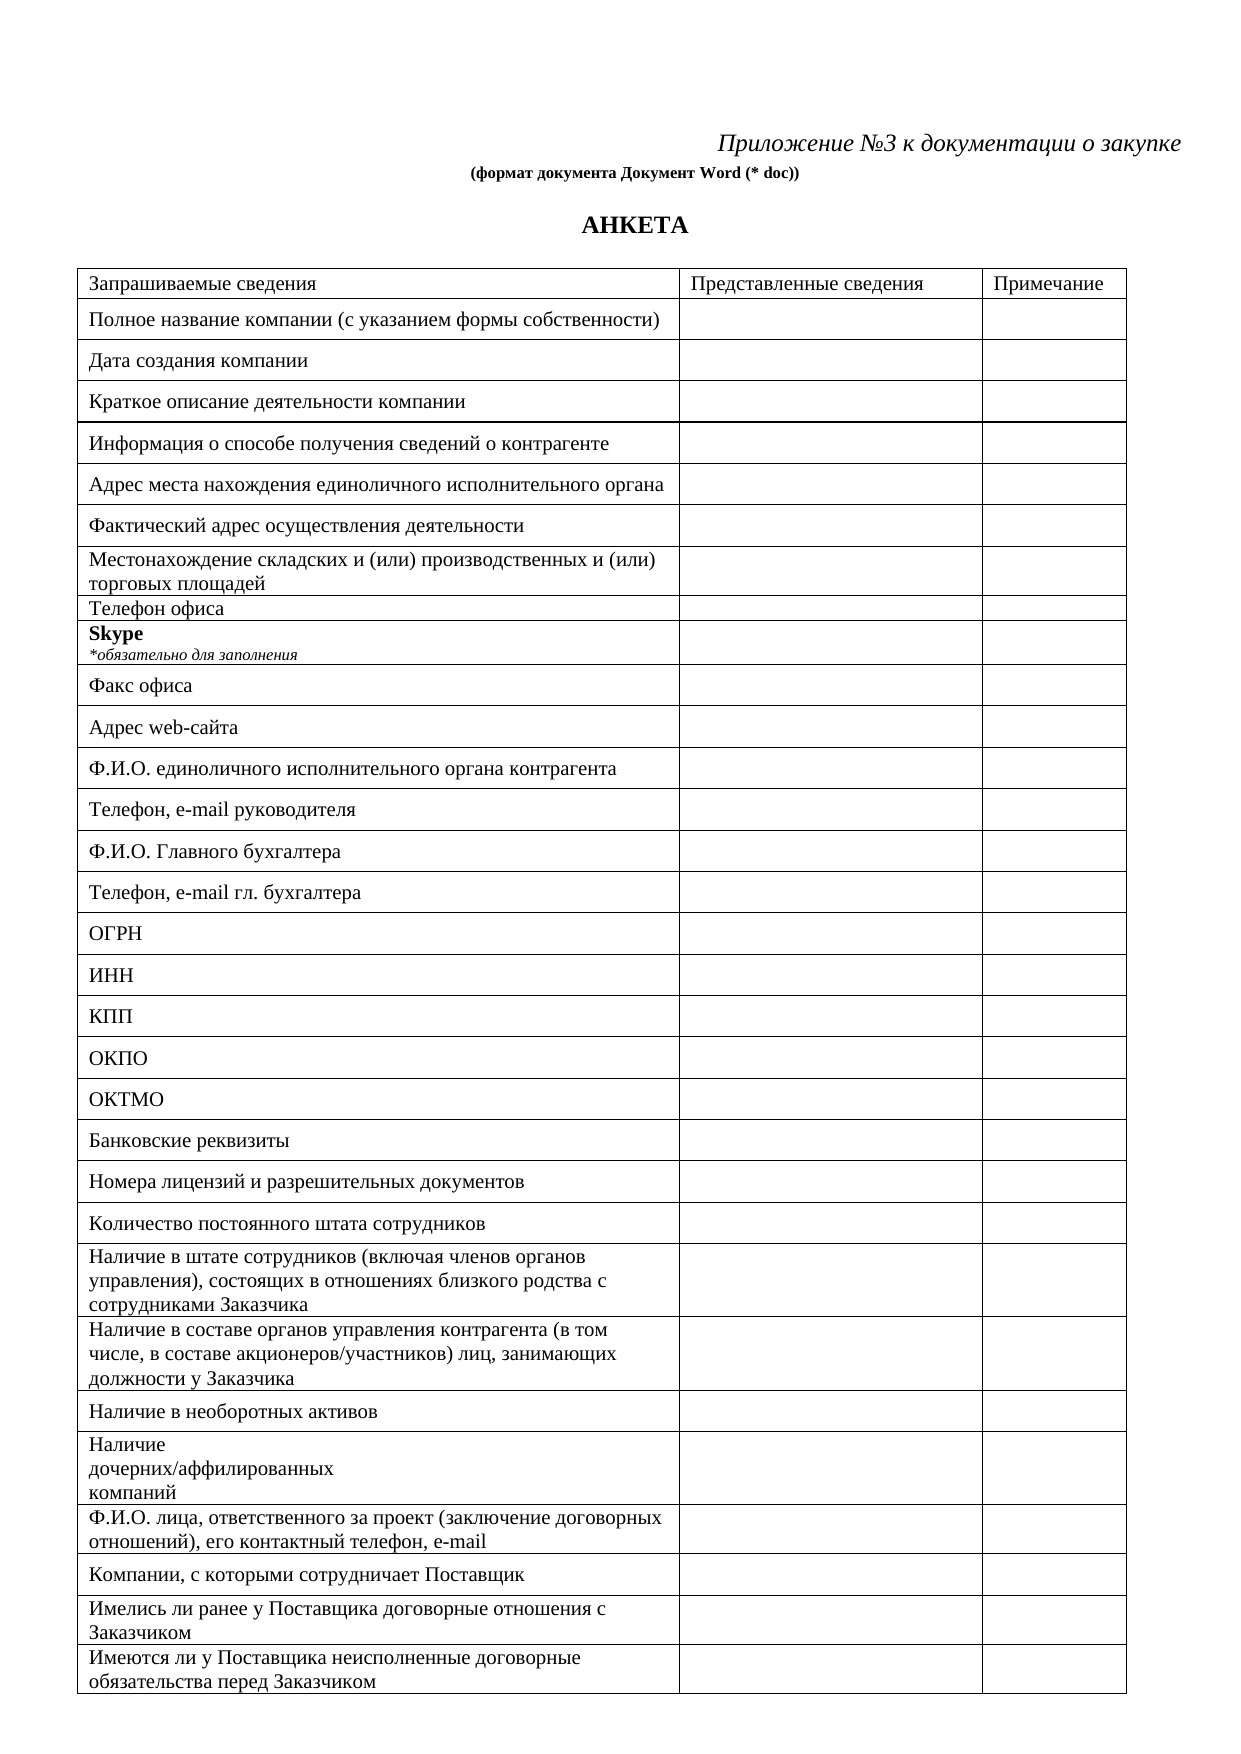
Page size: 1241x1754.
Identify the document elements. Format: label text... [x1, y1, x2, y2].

table_cell Адрес web-сайта [78, 706, 679, 747]
table_cell [983, 299, 1126, 339]
table_cell [680, 665, 982, 705]
table_cell [983, 1079, 1126, 1119]
table_cell [680, 1432, 982, 1504]
table_cell [680, 1203, 982, 1243]
table_cell [983, 996, 1126, 1036]
table_cell Наличие дочерних/аффилированных компаний [78, 1432, 679, 1504]
table_header Запрашиваемые сведения [78, 269, 679, 297]
table_cell [680, 913, 982, 953]
table_cell Номера лицензий и разрешительных документов [78, 1161, 679, 1202]
table_header Представленные сведения [680, 269, 982, 297]
table_cell [983, 1037, 1126, 1078]
table_cell [680, 1079, 982, 1119]
table_cell [983, 1554, 1126, 1594]
table_cell [680, 831, 982, 871]
table_cell Количество постоянного штата сотрудников [78, 1203, 679, 1243]
table_cell Дата создания компании [78, 340, 679, 380]
table_cell Имеются ли у Поставщика неисполненные договорные обязательства перед Заказчиком [78, 1645, 679, 1693]
table_cell [983, 423, 1126, 463]
table_cell [983, 872, 1126, 912]
table_cell [983, 1317, 1126, 1389]
table_cell Местонахождение складских и (или) производственных и (или) торговых площадей [78, 547, 679, 595]
table_cell [680, 340, 982, 380]
table_cell Компании, с которыми сотрудничает Поставщик [78, 1554, 679, 1594]
table_cell [983, 1432, 1126, 1504]
table_cell Наличие в необоротных активов [78, 1391, 679, 1431]
table_cell [680, 596, 982, 620]
table_cell [983, 748, 1126, 788]
table_cell [680, 1244, 982, 1316]
table_cell КПП [78, 996, 679, 1036]
table_cell [680, 706, 982, 747]
text (формат документа Документ Word (* doc)) [89, 162, 1181, 182]
table_cell [680, 872, 982, 912]
table_cell [680, 1645, 982, 1693]
table_cell [983, 381, 1126, 421]
table_cell Фактический адрес осуществления деятельности [78, 505, 679, 546]
table_cell ОГРН [78, 913, 679, 953]
table_cell Полное название компании (с указанием формы собственности) [78, 299, 679, 339]
table_cell Банковские реквизиты [78, 1120, 679, 1160]
table_cell Наличие в штате сотрудников (включая членов органов управления), состоящих в отношениях близкого родства с сотрудниками Заказчика [78, 1244, 679, 1316]
table_cell Адрес места нахождения единоличного исполнительного органа [78, 464, 679, 504]
table_cell Информация о способе получения сведений о контрагенте [78, 423, 679, 463]
table_cell ОКПО [78, 1037, 679, 1078]
table_cell [680, 1391, 982, 1431]
table_cell [983, 1120, 1126, 1160]
text Приложение №3 к документации о закупке [89, 128, 1181, 157]
table_cell [983, 340, 1126, 380]
table_cell Ф.И.О. единоличного исполнительного органа контрагента [78, 748, 679, 788]
table_cell [983, 789, 1126, 829]
table_cell [680, 423, 982, 463]
table_cell [680, 1596, 982, 1644]
table_cell Наличие в составе органов управления контрагента (в том числе, в составе акционеров/участников) лиц, занимающих должности у Заказчика [78, 1317, 679, 1389]
table_cell [680, 621, 982, 664]
table_cell [983, 1596, 1126, 1644]
table_cell ОКТМО [78, 1079, 679, 1119]
table_cell [680, 1120, 982, 1160]
table_cell [983, 621, 1126, 664]
table_cell [680, 547, 982, 595]
table_cell Факс офиса [78, 665, 679, 705]
table_cell Телефон офиса [78, 596, 679, 620]
table_cell [680, 464, 982, 504]
table_cell [680, 1161, 982, 1202]
table_cell [983, 464, 1126, 504]
table_cell [983, 505, 1126, 546]
table_cell [983, 1505, 1126, 1553]
table_cell [680, 789, 982, 829]
table_cell [983, 1645, 1126, 1693]
table_cell [680, 955, 982, 995]
table_cell ИНН [78, 955, 679, 995]
text АНКЕТА [89, 210, 1181, 239]
table_cell [983, 1161, 1126, 1202]
table_cell Ф.И.О. лица, ответственного за проект (заключение договорных отношений), его контактный телефон, e-mail [78, 1505, 679, 1553]
table_cell [680, 505, 982, 546]
table_cell Skype *обязательно для заполнения [78, 621, 679, 664]
table_cell [983, 547, 1126, 595]
table_cell [680, 1037, 982, 1078]
table_cell [680, 1317, 982, 1389]
table_cell [983, 665, 1126, 705]
table_cell Телефон, e-mail гл. бухгалтера [78, 872, 679, 912]
table_cell [983, 596, 1126, 620]
table_cell Телефон, e-mail руководителя [78, 789, 679, 829]
table_cell [983, 831, 1126, 871]
table_cell [680, 1554, 982, 1594]
table_cell Краткое описание деятельности компании [78, 381, 679, 421]
table_cell Ф.И.О. Главного бухгалтера [78, 831, 679, 871]
table_cell Имелись ли ранее у Поставщика договорные отношения с Заказчиком [78, 1596, 679, 1644]
table_cell [680, 1505, 982, 1553]
table_cell [983, 955, 1126, 995]
table_cell [983, 1244, 1126, 1316]
table_cell [983, 1391, 1126, 1431]
table_header Примечание [983, 269, 1126, 297]
table_cell [983, 913, 1126, 953]
table_cell [983, 706, 1126, 747]
table_cell [680, 299, 982, 339]
table_cell [680, 748, 982, 788]
table_cell [680, 996, 982, 1036]
table_cell [983, 1203, 1126, 1243]
table_cell [680, 381, 982, 421]
